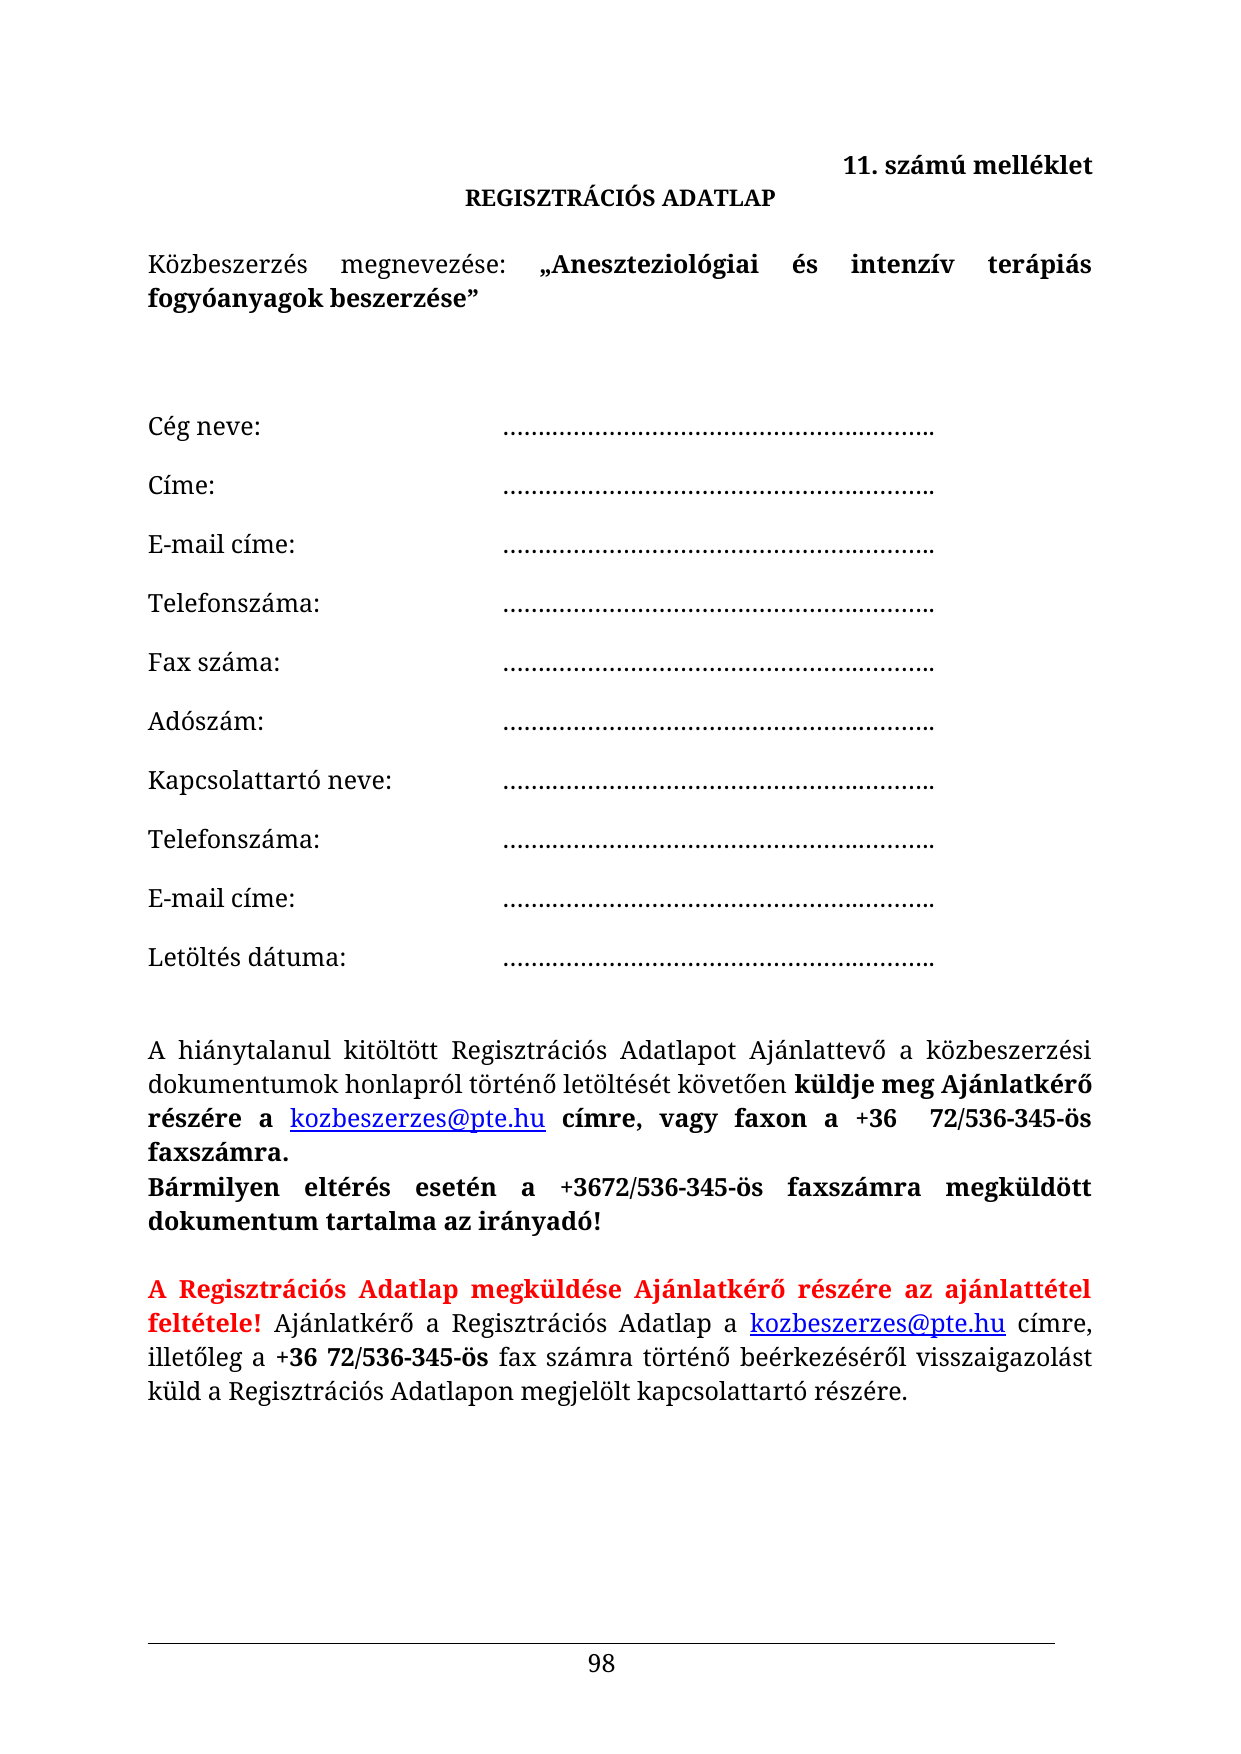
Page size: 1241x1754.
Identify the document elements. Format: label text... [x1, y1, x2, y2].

text E-mail címe: …….…………………………………….……….. [148, 526, 1093, 560]
text Közbeszerzés megnevezése: „Aneszteziológiai és intenzív terápiás fogyóanyagok beszerzése” [148, 247, 1093, 315]
text E-mail címe: …….…………………………………….……….. [148, 881, 1093, 915]
text Címe: …….…………………………………….……….. [148, 467, 1093, 501]
text Kapcsolattartó neve: …….…………………………………….……….. [148, 763, 1093, 797]
text Telefonszáma: …….…………………………………….……….. [148, 822, 1093, 856]
text 11. számú melléklet [148, 148, 1093, 182]
text Bármilyen eltérés esetén a +3672/536-345-ös faxszámra megküldött dokumentum tartalma az irányadó! [148, 1169, 1093, 1237]
text Telefonszáma: …….…………………………………….……….. [148, 585, 1093, 619]
text A Regisztrációs Adatlap megküldése Ajánlatkérő részére az ajánlattétel feltétele! Ajánlatkérő a Regisztrációs Adatlap a kozbeszerzes@pte.hu címre, illetőleg a +36 72/536-345-ös fax számra történő beérkezéséről visszaigazolást küld a Regisztrációs Adatlapon megjelölt kapcsolattartó részére. [148, 1271, 1093, 1408]
text Letöltés dátuma: …….…………………………………….……….. [148, 940, 1093, 974]
text Cég neve: …….…………………………………….……….. [148, 408, 1093, 442]
text Adószám: …….…………………………………….……….. [148, 703, 1093, 738]
text A hiánytalanul kitöltött Regisztrációs Adatlapot Ajánlattevő a közbeszerzési dokumentumok honlapról történő letöltését követően küldje meg Ajánlatkérő részére a kozbeszerzes@pte.hu címre, vagy faxon a +36 72/536-345-ös faxszámra. [148, 1033, 1093, 1169]
text REGISZTRÁCIÓS ADATLAP [148, 182, 1093, 213]
text Fax száma: …….…………………………………….……….. [148, 644, 1093, 678]
